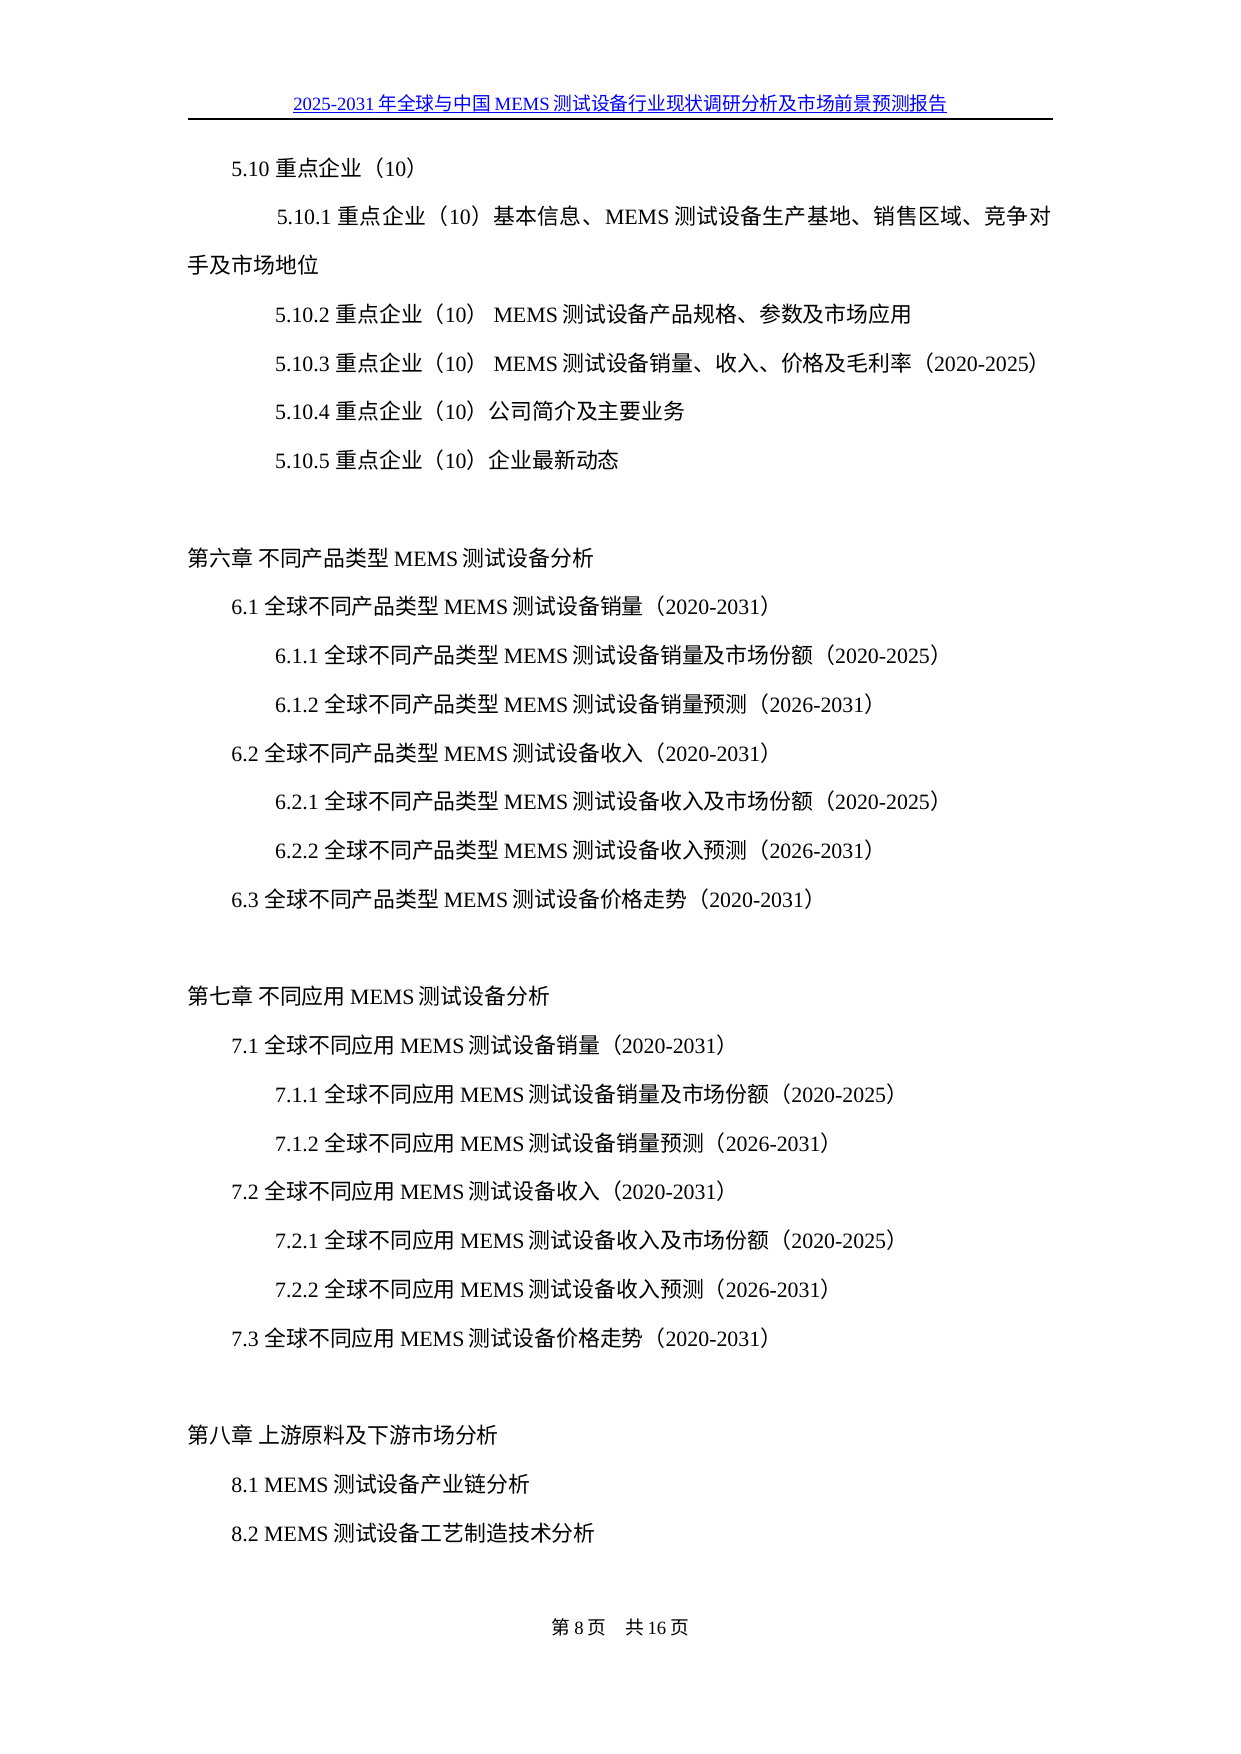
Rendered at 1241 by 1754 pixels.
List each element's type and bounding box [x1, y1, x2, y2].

text [187, 150, 1053, 1548]
